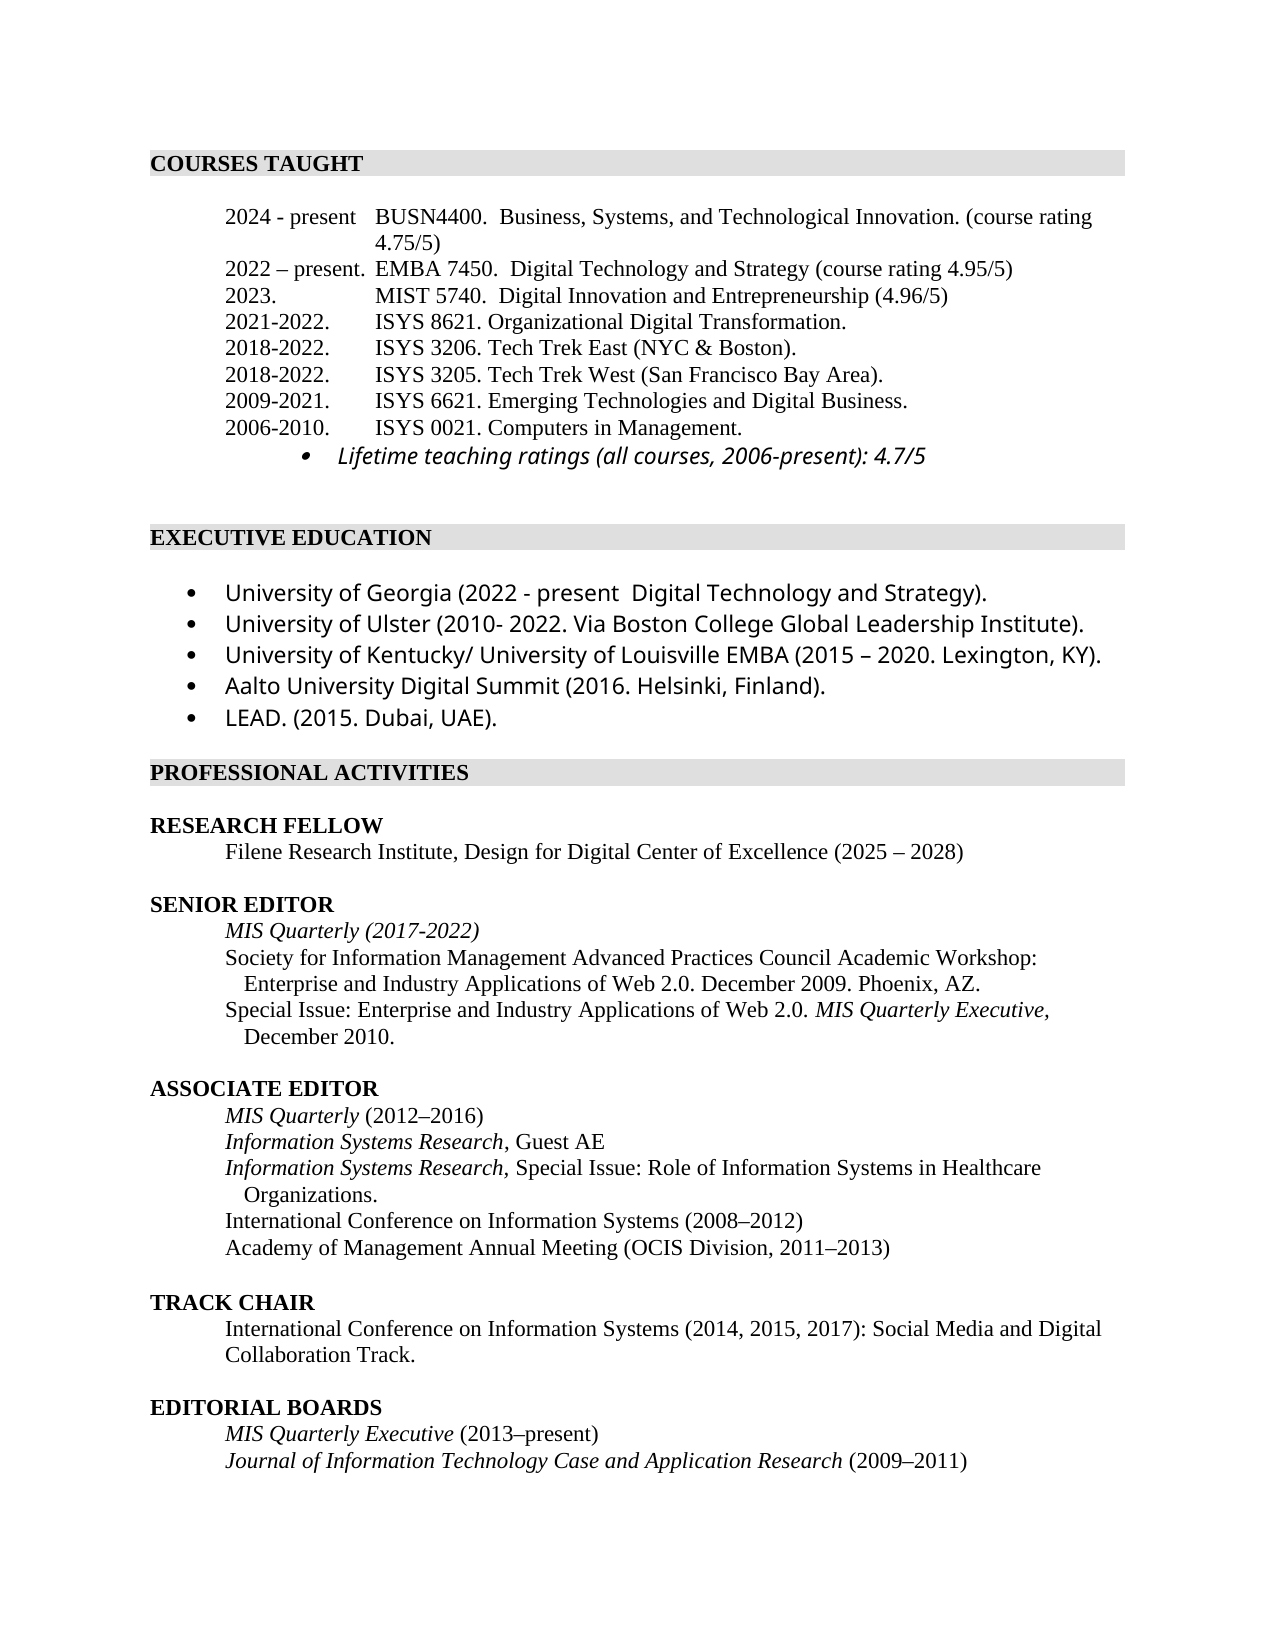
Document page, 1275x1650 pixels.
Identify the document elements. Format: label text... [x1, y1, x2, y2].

list University of Kentucky/ University of Louisville EMBA (2015 – 2020. Lexington, KY). [187, 639, 1125, 670]
list University of Ulster (2010- 2022. Via Boston College Global Leadership Institute). [187, 608, 1125, 639]
text ASSOCIATE EDITOR [150, 1075, 1125, 1102]
text EDITORIAL BOARDS [150, 1394, 1125, 1420]
text Special Issue: Enterprise and Industry Applications of Web 2.0. MIS Quarterly Executive, December 2010. [225, 996, 1125, 1049]
text TRACK CHAIR [150, 1289, 1125, 1315]
text Academy of Management Annual Meeting (OCIS Division, 2011–2013) [225, 1233, 1125, 1260]
list LEAD. (2015. Dubai, UAE). [187, 702, 1125, 733]
text 2006-2010. ISYS 0021. Computers in Management. [225, 413, 1125, 440]
text Information Systems Research, Special Issue: Role of Information Systems in Healthcare Organizations. [225, 1154, 1125, 1207]
text 2021-2022. ISYS 8621. Organizational Digital Transformation. [225, 308, 1125, 334]
text MIS Quarterly Executive (2013–present) [150, 1420, 1125, 1447]
list Aalto University Digital Summit (2016. Helsinki, Finland). [187, 670, 1125, 702]
text MIS Quarterly (2012–2016) [225, 1102, 1125, 1128]
text 2022 – present. EMBA 7450. Digital Technology and Strategy (course rating 4.95/5) [225, 255, 1125, 282]
text International Conference on Information Systems (2014, 2015, 2017): Social Media and Digital Collaboration Track. [225, 1315, 1125, 1368]
text Society for Information Management Advanced Practices Council Academic Workshop: Enterprise and Industry Applications of Web 2.0. December 2009. Phoenix, AZ. [225, 944, 1125, 996]
text RESEARCH FELLOW [150, 812, 1125, 838]
text 2009-2021. ISYS 6621. Emerging Technologies and Digital Business. [225, 387, 1125, 413]
text 2024 - present BUSN4400. Business, Systems, and Technological Innovation. (course rating 4.75/5) [225, 203, 1125, 255]
text Information Systems Research, Guest AE [225, 1128, 1125, 1154]
list Lifetime teaching ratings (all courses, 2006-present): 4.7/5 [300, 440, 1125, 471]
text International Conference on Information Systems (2008–2012) [225, 1207, 1125, 1233]
text MIS Quarterly (2017-2022) [225, 917, 1125, 944]
text 2018-2022. ISYS 3205. Tech Trek West (San Francisco Bay Area). [225, 361, 1125, 387]
text COURSES TAUGHT [150, 150, 1125, 176]
text Filene Research Institute, Design for Digital Center of Excellence (2025 – 2028) [150, 838, 1125, 864]
text SENIOR EDITOR [150, 891, 1125, 917]
text Journal of Information Technology Case and Application Research (2009–2011) [150, 1447, 1125, 1473]
text EXECUTIVE EDUCATION [150, 524, 1125, 550]
text 2023. MIST 5740. Digital Innovation and Entrepreneurship (4.96/5) [225, 282, 1125, 308]
list University of Georgia (2022 - present Digital Technology and Strategy). [187, 577, 1125, 608]
text PROFESSIONAL ACTIVITIES [150, 759, 1125, 786]
text 2018-2022. ISYS 3206. Tech Trek East (NYC & Boston). [225, 334, 1125, 361]
